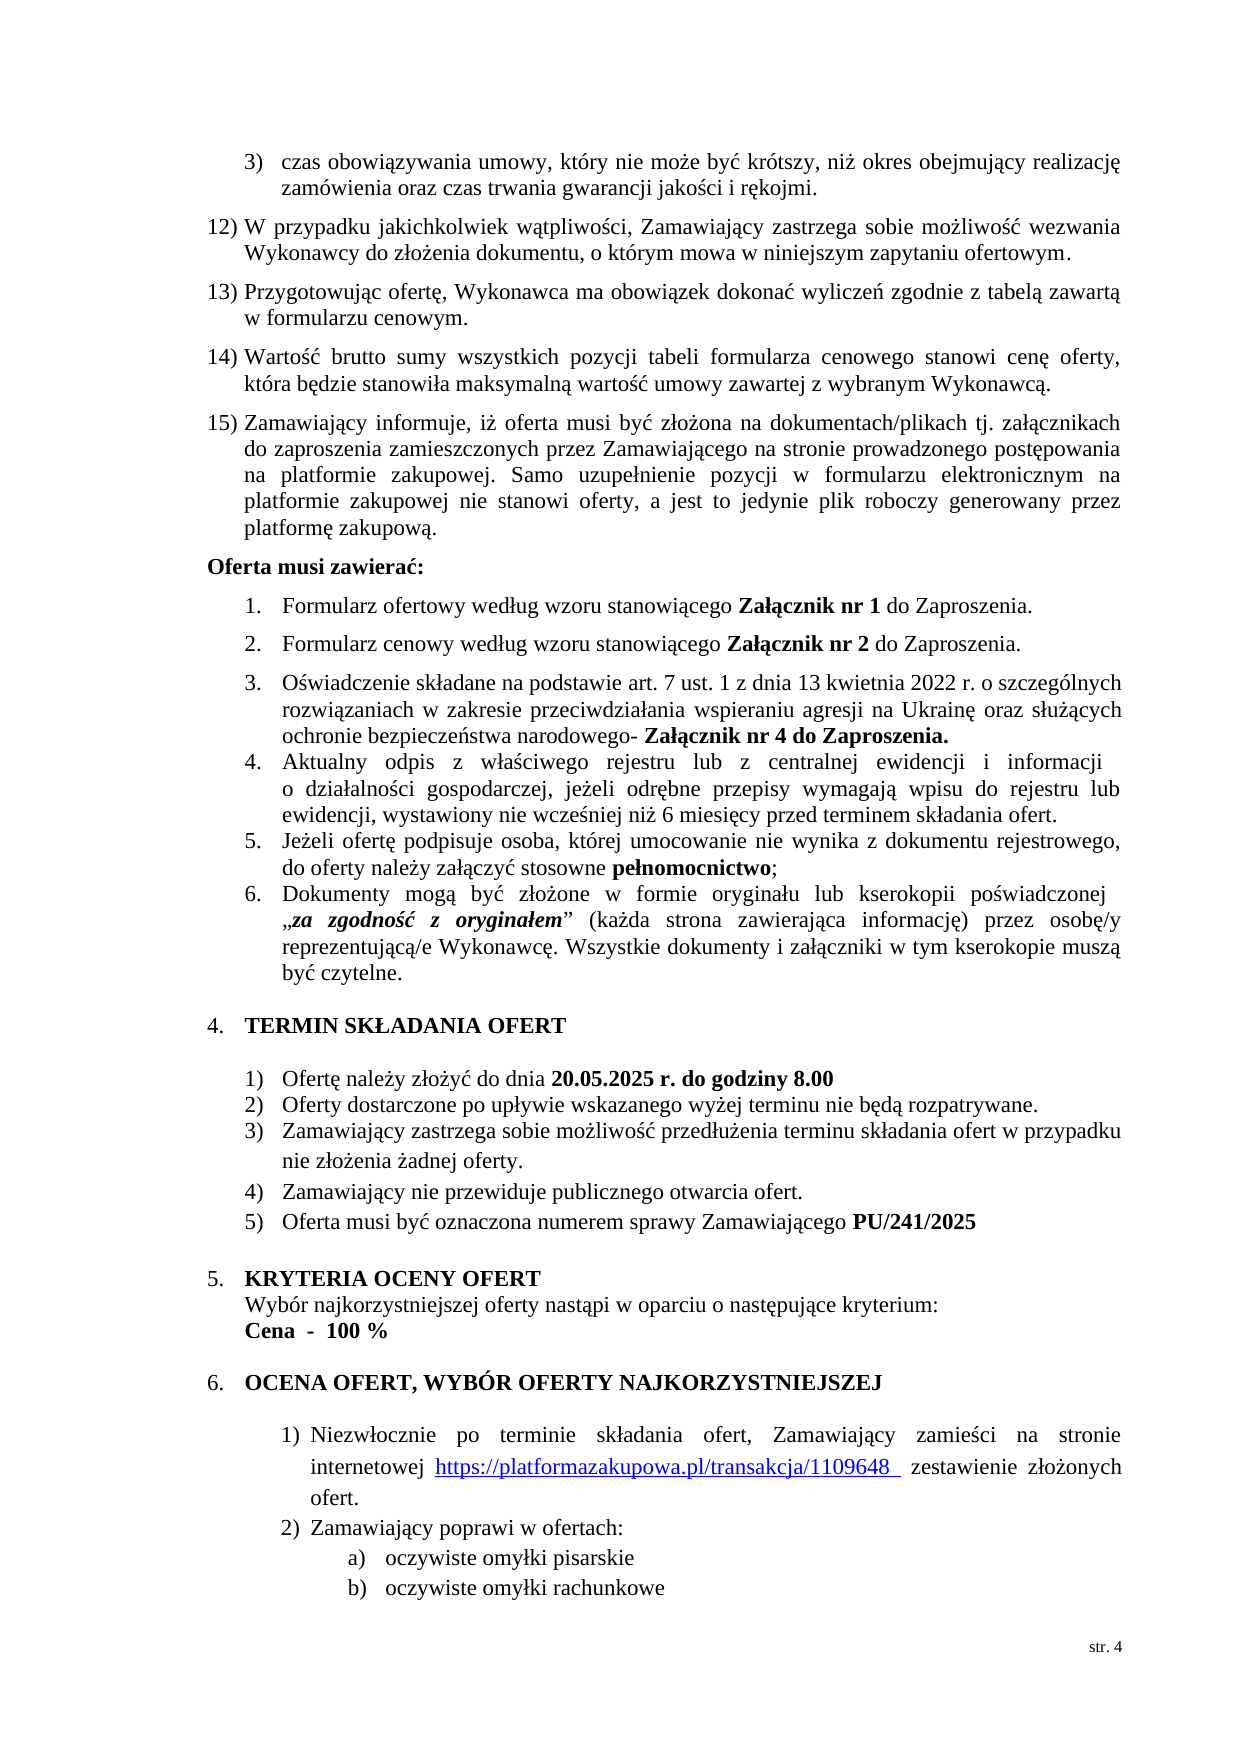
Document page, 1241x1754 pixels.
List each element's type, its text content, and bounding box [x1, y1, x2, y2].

list czas obowiązywania umowy, który nie może być krótszy, niż okres obejmujący realizację zamówienia oraz czas trwania gwarancji jakości i rękojmi. [244, 148, 1122, 200]
list oczywiste omyłki rachunkowe [348, 1574, 1122, 1601]
list oczywiste omyłki pisarskie [348, 1544, 1122, 1571]
list Przygotowując ofertę, Wykonawca ma obowiązek dokonać wyliczeń zgodnie z tabelą zawartą w formularzu cenowym. [207, 278, 1122, 331]
list Jeżeli ofertę podpisuje osoba, której umocowanie nie wynika z dokumentu rejestrowego, do oferty należy załączyć stosowne pełnomocnictwo; [244, 827, 1122, 880]
list Formularz cenowy według wzoru stanowiącego Załącznik nr 2 do Zaproszenia. [244, 631, 1122, 657]
list Zamawiający poprawi w ofertach: [281, 1514, 1122, 1540]
list TERMIN SKŁADANIA OFERT [207, 1012, 1122, 1038]
list Zamawiający nie przewiduje publicznego otwarcia ofert. [244, 1178, 1122, 1204]
list Oświadczenie składane na podstawie art. 7 ust. 1 z dnia 13 kwietnia 2022 r. o szczególnych rozwiązaniach w zakresie przeciwdziałania wspieraniu agresji na Ukrainę oraz służących ochronie bezpieczeństwa narodowego- Załącznik nr 4 do Zaproszenia. [244, 669, 1122, 748]
text Oferta musi zawierać: [207, 553, 1122, 579]
list Wybór najkorzystniejszej oferty nastąpi w oparciu o następujące kryterium: [244, 1291, 1122, 1317]
list Cena - 100 % [244, 1317, 1122, 1344]
list Oferty dostarczone po upływie wskazanego wyżej terminu nie będą rozpatrywane. [244, 1091, 1122, 1117]
list Formularz ofertowy według wzoru stanowiącego Załącznik nr 1 do Zaproszenia. [244, 592, 1122, 618]
list Ofertę należy złożyć do dnia 20.05.2025 r. do godziny 8.00 [244, 1065, 1122, 1091]
list KRYTERIA OCENY OFERT [207, 1264, 1122, 1291]
list Wartość brutto sumy wszystkich pozycji tabeli formularza cenowego stanowi cenę oferty, która będzie stanowiła maksymalną wartość umowy zawartej z wybranym Wykonawcą. [207, 343, 1122, 396]
list W przypadku jakichkolwiek wątpliwości, Zamawiający zastrzega sobie możliwość wezwania Wykonawcy do złożenia dokumentu, o którym mowa w niniejszym zapytaniu ofertowym. [207, 213, 1122, 266]
list Oferta musi być oznaczona numerem sprawy Zamawiającego PU/241/2025 [244, 1208, 1122, 1234]
list Zamawiający informuje, iż oferta musi być złożona na dokumentach/plikach tj. załącznikach do zaproszenia zamieszczonych przez Zamawiającego na stronie prowadzonego postępowania na platformie zakupowej. Samo uzupełnienie pozycji w formularzu elektronicznym na platformie zakupowej nie stanowi oferty, a jest to jedynie plik roboczy generowany przez platformę zakupową. [207, 408, 1122, 540]
list Aktualny odpis z właściwego rejestru lub z centralnej ewidencji i informacji o działalności gospodarczej, jeżeli odrębne przepisy wymagają wpisu do rejestru lub ewidencji, wystawiony nie wcześniej niż 6 miesięcy przed terminem składania ofert. [244, 748, 1122, 827]
list Dokumenty mogą być złożone w formie oryginału lub kserokopii poświadczonej „za zgodność z oryginałem” (każda strona zawierająca informację) przez osobę/y reprezentującą/e Wykonawcę. Wszystkie dokumenty i załączniki w tym kserokopie muszą być czytelne. [244, 880, 1122, 986]
list Niezwłocznie po terminie składania ofert, Zamawiający zamieści na stronie internetowej https://platformazakupowa.pl/transakcja/1109648 zestawienie złożonych ofert. [281, 1421, 1122, 1510]
list Zamawiający zastrzega sobie możliwość przedłużenia terminu składania ofert w przypadku nie złożenia żadnej oferty. [244, 1117, 1122, 1174]
list OCENA OFERT, WYBÓR OFERTY NAJKORZYSTNIEJSZEJ [207, 1369, 1122, 1395]
